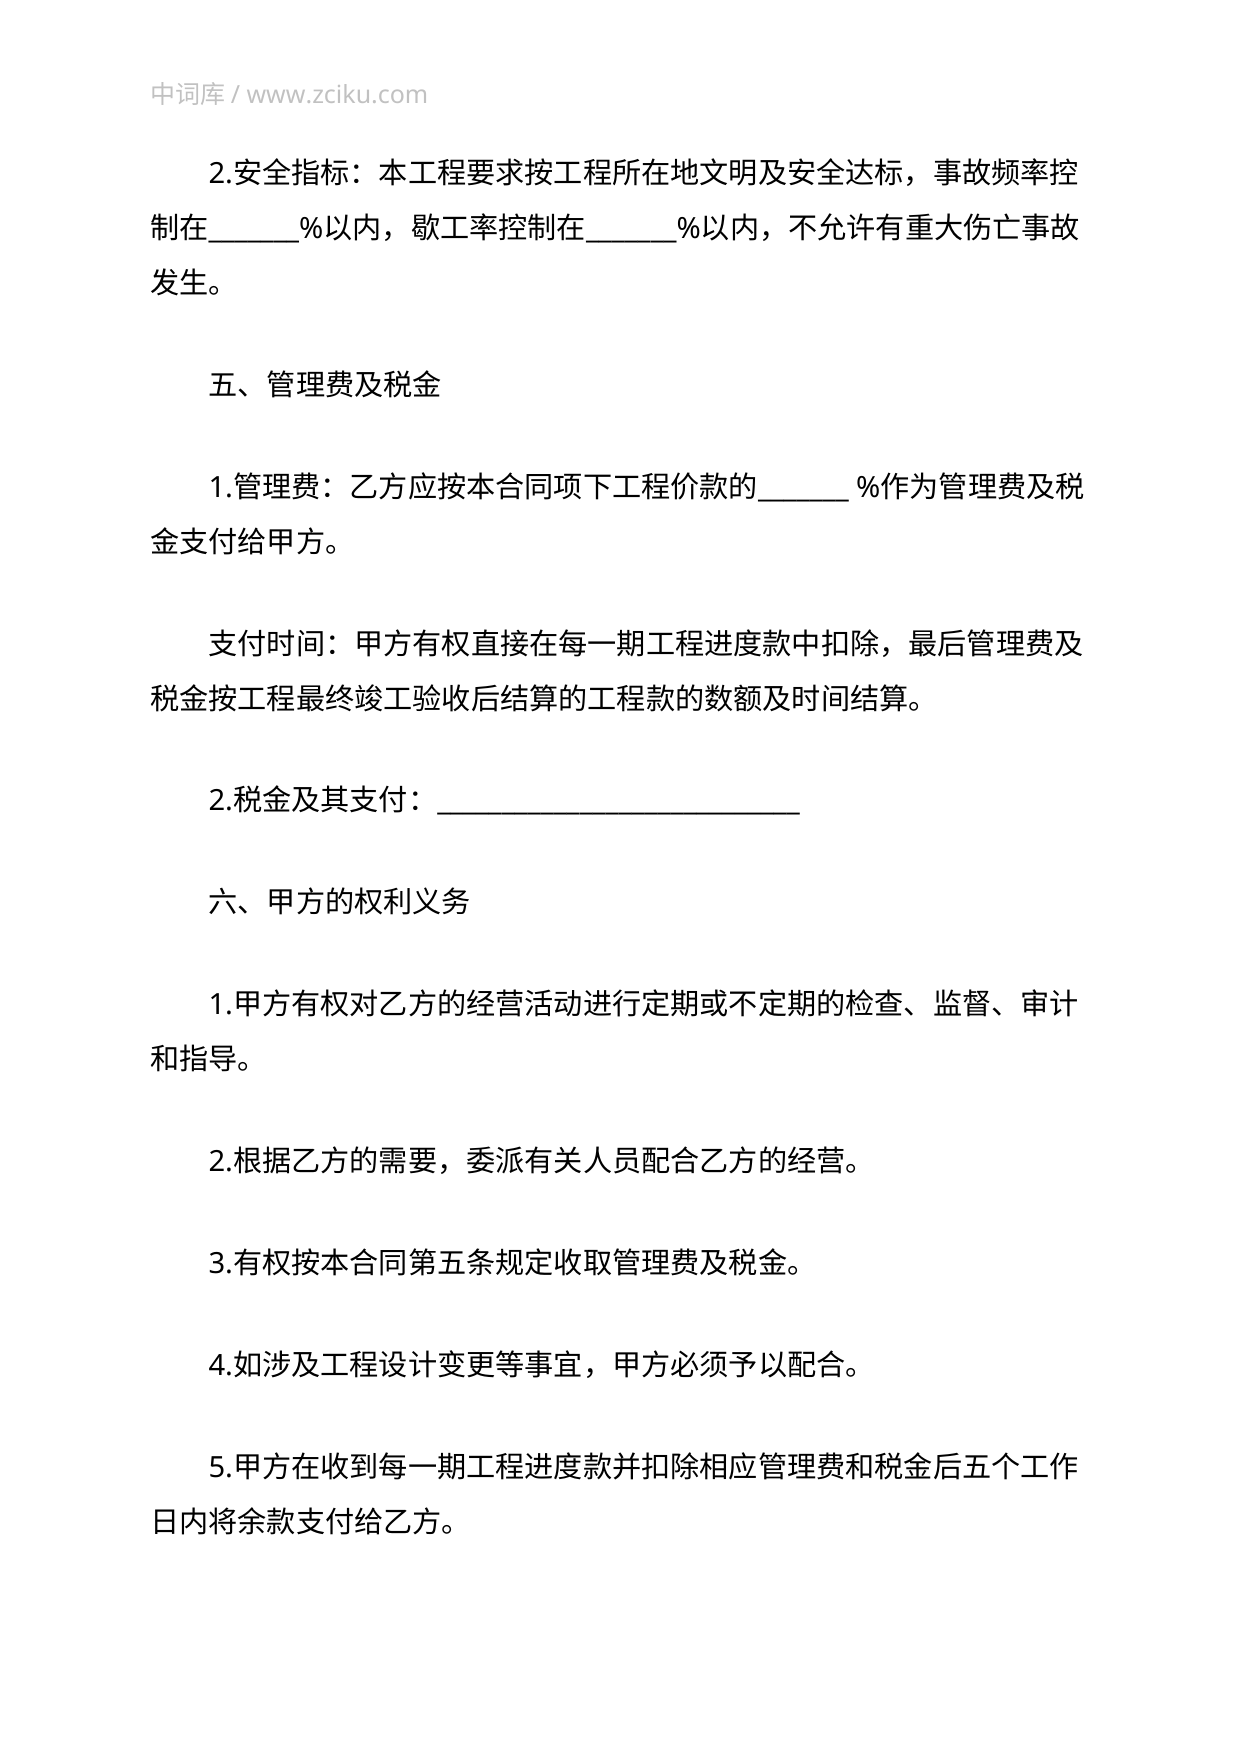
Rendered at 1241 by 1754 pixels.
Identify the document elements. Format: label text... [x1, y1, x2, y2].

text 4.如涉及工程设计变更等事宜，甲方必须予以配合。 [150, 1341, 1090, 1384]
text 五、管理费及税金 [150, 362, 1090, 404]
text 2.根据乙方的需要，委派有关人员配合乙方的经营。 [150, 1137, 1090, 1180]
text 1.甲方有权对乙方的经营活动进行定期或不定期的检查、监督、审计和指导。 [150, 981, 1090, 1078]
text 2.税金及其支付：____________________________ [150, 777, 1090, 819]
text 1.管理费：乙方应按本合同项下工程价款的_______ %作为管理费及税金支付给甲方。 [150, 463, 1090, 561]
text 5.甲方在收到每一期工程进度款并扣除相应管理费和税金后五个工作日内将余款支付给乙方。 [150, 1443, 1090, 1541]
text 3.有权按本合同第五条规定收取管理费及税金。 [150, 1239, 1090, 1282]
text 2.安全指标：本工程要求按工程所在地文明及安全达标，事故频率控制在_______%以内，歇工率控制在_______%以内，不允许有重大伤亡事故发生。 [150, 150, 1090, 302]
text 六、甲方的权利义务 [150, 879, 1090, 921]
text 支付时间：甲方有权直接在每一期工程进度款中扣除，最后管理费及税金按工程最终竣工验收后结算的工程款的数额及时间结算。 [150, 620, 1090, 717]
